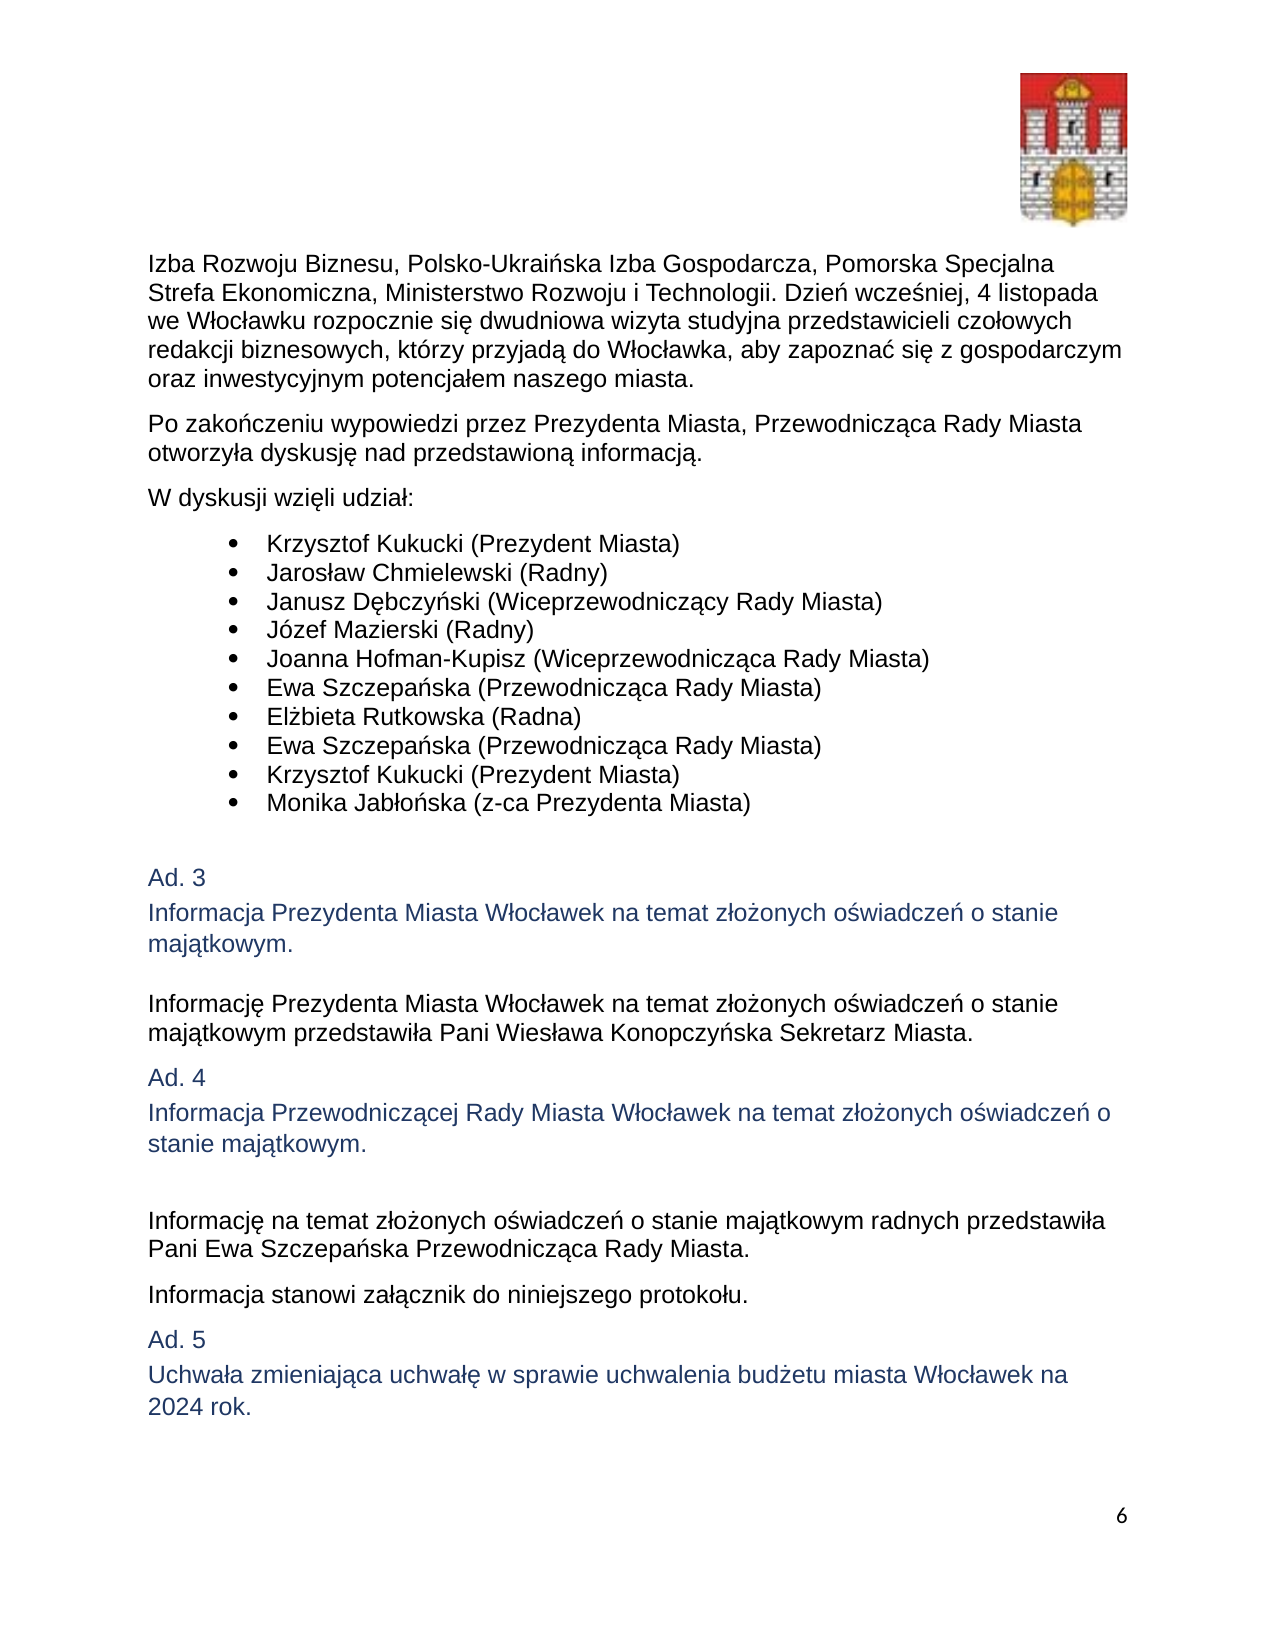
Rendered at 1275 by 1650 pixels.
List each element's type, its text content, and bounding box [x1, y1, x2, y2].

list Ewa Szczepańska (Przewodnicząca Rady Miasta) [229, 731, 1127, 759]
list Jarosław Chmielewski (Radny) [229, 558, 1127, 586]
text W dyskusji wzięli udział: [148, 483, 1127, 512]
list Krzysztof Kukucki (Prezydent Miasta) [229, 759, 1127, 788]
subtitle Uchwała zmieniająca uchwałę w sprawie uchwalenia budżetu miasta Włocławek na 2024 rok. [148, 1360, 1127, 1420]
list Joanna Hofman-Kupisz (Wiceprzewodnicząca Rady Miasta) [229, 644, 1127, 673]
subtitle Informacja Prezydenta Miasta Włocławek na temat złożonych oświadczeń o stanie majątkowym. [148, 898, 1127, 958]
list Elżbieta Rutkowska (Radna) [229, 702, 1127, 731]
subtitle Informacja Przewodniczącej Rady Miasta Włocławek na temat złożonych oświadczeń o stanie majątkowym. [148, 1098, 1127, 1158]
list Krzysztof Kukucki (Prezydent Miasta) [229, 529, 1127, 558]
text Informację na temat złożonych oświadczeń o stanie majątkowym radnych przedstawiła Pani Ewa Szczepańska Przewodnicząca Rady Miasta. [148, 1206, 1127, 1263]
list Józef Mazierski (Radny) [229, 615, 1127, 644]
list Ewa Szczepańska (Przewodnicząca Rady Miasta) [229, 673, 1127, 702]
subtitle Ad. 4 [148, 1063, 1127, 1092]
text Po zakończeniu wypowiedzi przez Prezydenta Miasta, Przewodnicząca Rady Miasta otworzyła dyskusję nad przedstawioną informacją. [148, 409, 1127, 467]
text Informacja stanowi załącznik do niniejszego protokołu. [148, 1280, 1127, 1308]
subtitle Ad. 3 [148, 863, 1127, 891]
subtitle Ad. 5 [148, 1325, 1127, 1354]
list Monika Jabłońska (z-ca Prezydenta Miasta) [229, 788, 1127, 817]
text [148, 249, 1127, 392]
list Janusz Dębczyński (Wiceprzewodniczący Rady Miasta) [229, 586, 1127, 615]
text Informację Prezydenta Miasta Włocławek na temat złożonych oświadczeń o stanie majątkowym przedstawiła Pani Wiesława Konopczyńska Sekretarz Miasta. [148, 989, 1127, 1046]
